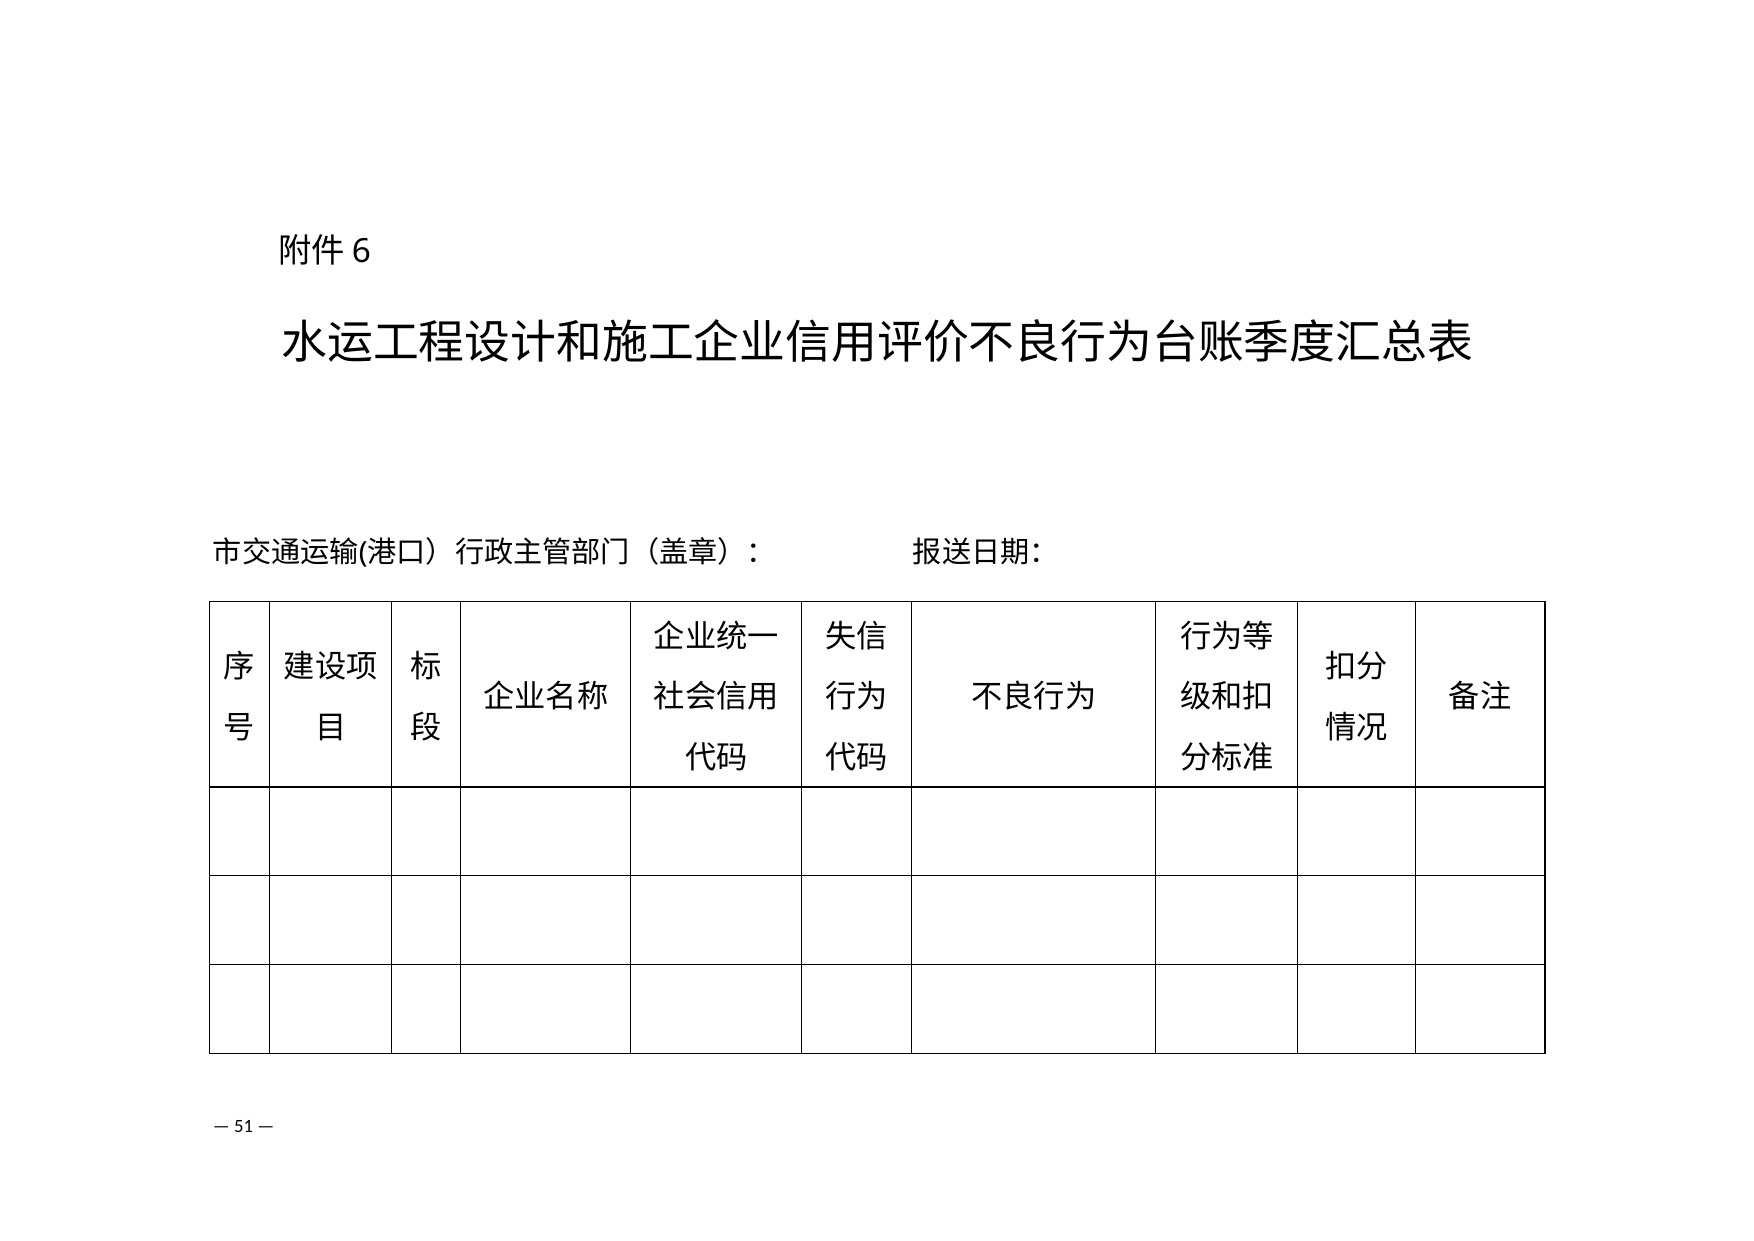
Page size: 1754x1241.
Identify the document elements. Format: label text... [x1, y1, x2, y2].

table_cell [631, 965, 801, 1053]
table_cell [912, 965, 1155, 1053]
table_header 建设项目 [270, 602, 391, 786]
table_cell [461, 876, 630, 964]
table_cell [210, 788, 269, 875]
table_cell [1156, 876, 1297, 964]
table_header 扣分 情况 [1298, 602, 1415, 786]
table_header 企业统一社会信用代码 [631, 602, 801, 786]
table_cell [631, 876, 801, 964]
table_cell [802, 965, 911, 1053]
table_cell [392, 876, 460, 964]
table_cell [1156, 788, 1297, 875]
table_cell [392, 788, 460, 875]
table_cell [1416, 965, 1544, 1053]
text 市交通运输(港口）行政主管部门（盖章）： 报送日期： [213, 520, 1541, 580]
table_cell [1416, 788, 1544, 875]
table_cell [1298, 965, 1415, 1053]
table_cell [270, 788, 391, 875]
table_cell [1298, 876, 1415, 964]
text 注：项目法人（建设单位）应在当季最后一个月25日前将本台账报负责项目监管的地市交通运输(港口）行政主管部门或自治区港航发展中心。附件6 [213, 218, 1541, 278]
table_cell [461, 788, 630, 875]
table_header 不良行为 [912, 602, 1155, 786]
table_cell [912, 876, 1155, 964]
table_header 标段 [392, 602, 460, 786]
table_cell [1156, 965, 1297, 1053]
table_header 序号 [210, 602, 269, 786]
table_cell [631, 788, 801, 875]
table_cell [392, 965, 460, 1053]
table_cell [1416, 876, 1544, 964]
table_cell [270, 965, 391, 1053]
table_cell [210, 876, 269, 964]
table_cell [210, 965, 269, 1053]
table_header 备注 [1416, 602, 1544, 786]
table_cell [912, 788, 1155, 875]
table_cell [1298, 788, 1415, 875]
table_cell [802, 788, 911, 875]
table_header 失信行为 代码 [802, 602, 911, 786]
table_header 企业名称 [461, 602, 630, 786]
table_cell [461, 965, 630, 1053]
table_header 行为等级和扣分标准 [1156, 602, 1297, 786]
table_cell [270, 876, 391, 964]
table_cell [802, 876, 911, 964]
text 水运工程设计和施工企业信用评价不良行为台账季度汇总表 [213, 278, 1541, 399]
